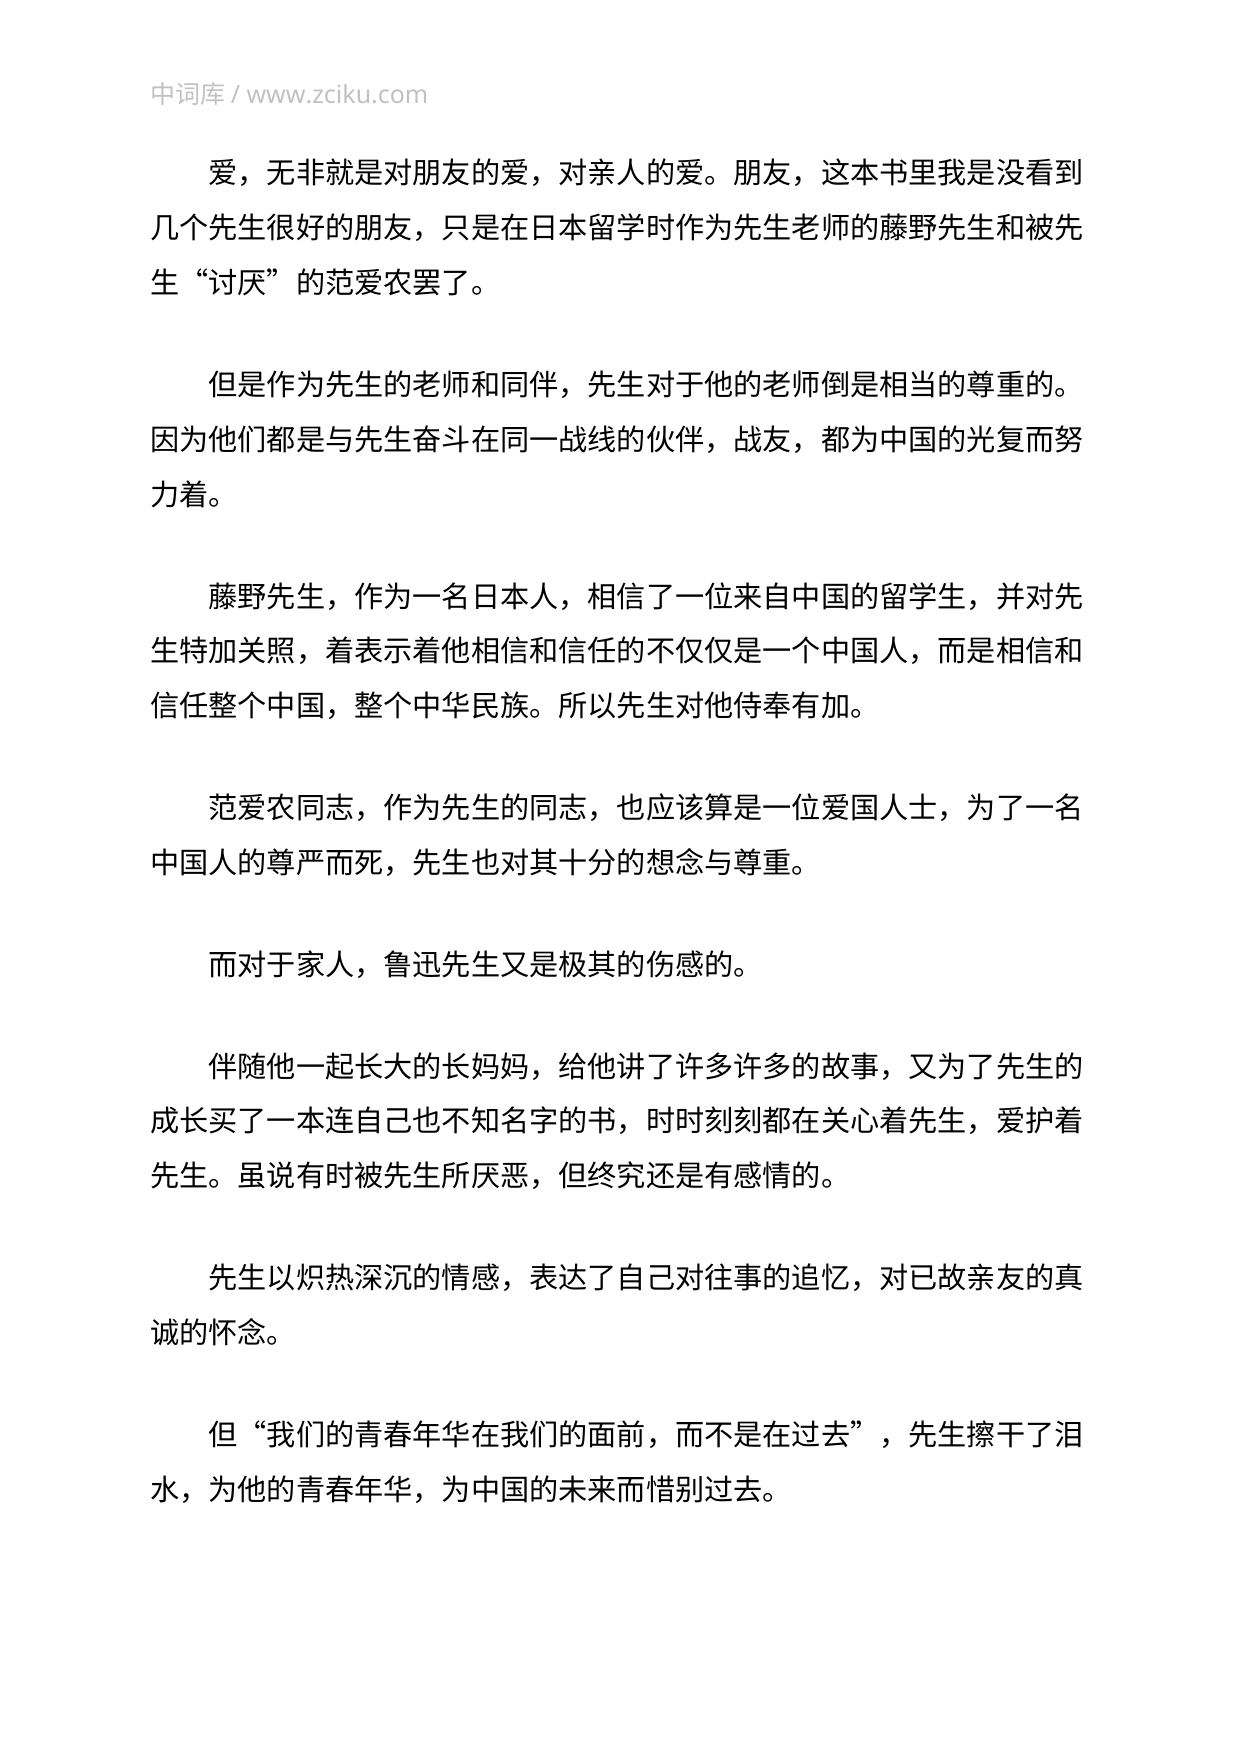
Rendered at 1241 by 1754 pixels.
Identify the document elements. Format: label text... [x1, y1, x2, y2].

text 先生以炽热深沉的情感，表达了自己对往事的追忆，对已故亲友的真诚的怀念。 [150, 1255, 1090, 1352]
text 伴随他一起长大的长妈妈，给他讲了许多许多的故事，又为了先生的成长买了一本连自己也不知名字的书，时时刻刻都在关心着先生，爱护着先生。虽说有时被先生所厌恶，但终究还是有感情的。 [150, 1043, 1090, 1195]
text 爱，无非就是对朋友的爱，对亲人的爱。朋友，这本书里我是没看到几个先生很好的朋友，只是在日本留学时作为先生老师的藤野先生和被先生“讨厌”的范爱农罢了。 [150, 150, 1090, 302]
text 而对于家人，鲁迅先生又是极其的伤感的。 [150, 941, 1090, 984]
text 但是作为先生的老师和同伴，先生对于他的老师倒是相当的尊重的。因为他们都是与先生奋斗在同一战线的伙伴，战友，都为中国的光复而努力着。 [150, 362, 1090, 514]
text 范爱农同志，作为先生的同志，也应该算是一位爱国人士，为了一名中国人的尊严而死，先生也对其十分的想念与尊重。 [150, 785, 1090, 882]
text 但“我们的青春年华在我们的面前，而不是在过去”，先生擦干了泪水，为他的青春年华，为中国的未来而惜别过去。 [150, 1411, 1090, 1508]
text 藤野先生，作为一名日本人，相信了一位来自中国的留学生，并对先生特加关照，着表示着他相信和信任的不仅仅是一个中国人，而是相信和信任整个中国，整个中华民族。所以先生对他侍奉有加。 [150, 573, 1090, 725]
